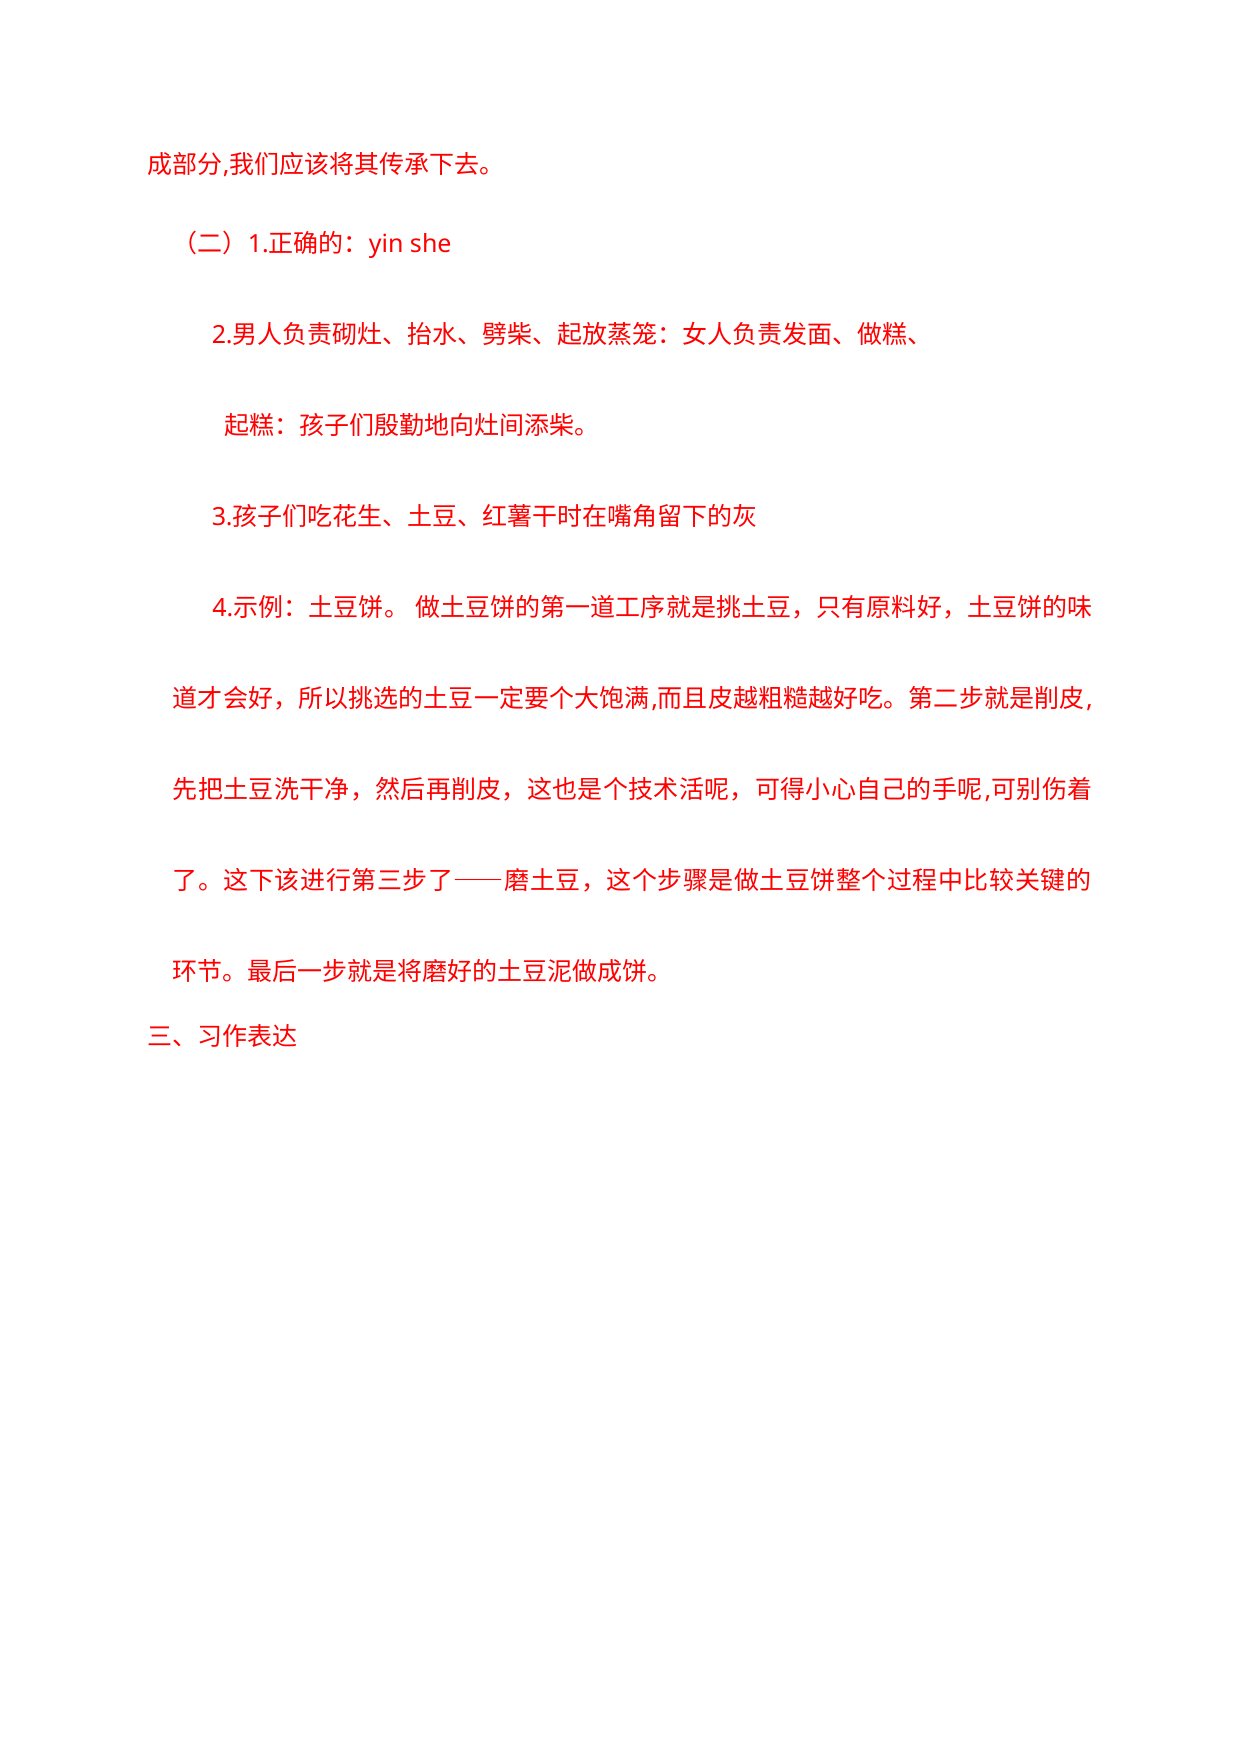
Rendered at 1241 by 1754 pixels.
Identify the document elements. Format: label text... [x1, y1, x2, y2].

text （二）1.正确的：yin she 2.男人负责砌灶、抬水、劈柴、起放蒸笼：女人负责发面、做糕、 起糕：孩子们殷勤地向灶间添柴。 3.孩子们吃花生、土豆、红薯干时在嘴角留下的灰 4.示例：土豆饼。 做土豆饼的第一道工序就是挑土豆，只有原料好，土豆饼的味道才会好，所以挑选的土豆一定要个大饱满,而且皮越粗糙越好吃。第二步就是削皮,先把土豆洗干净，然后再削皮，这也是个技术活呢，可得小心自己的手呢,可别伤着了。这下该进行第三步了——磨土豆，这个步骤是做土豆饼整个过程中比较关键的环节。最后一步就是将磨好的土豆泥做成饼。 [173, 209, 1092, 1002]
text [148, 130, 1092, 195]
text 三、习作表达 [148, 1016, 1092, 1052]
